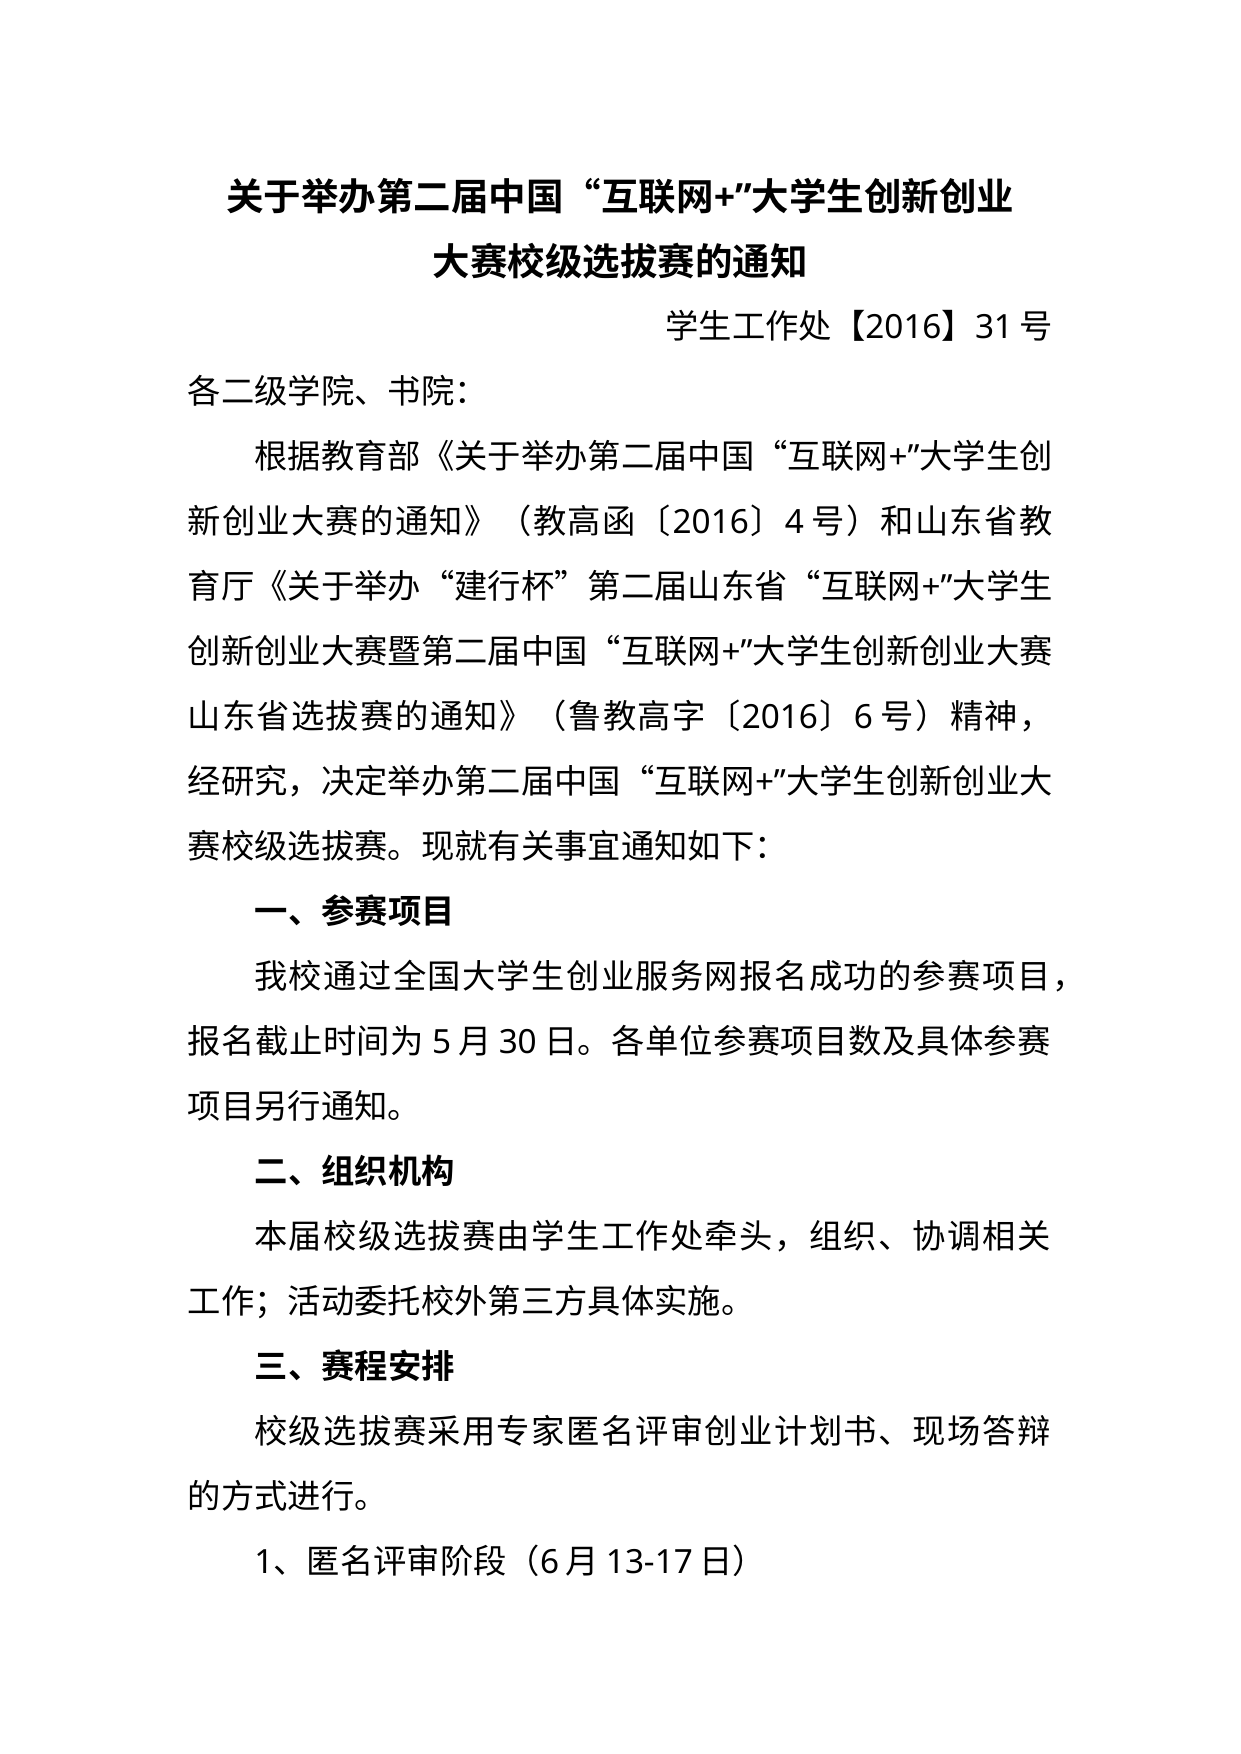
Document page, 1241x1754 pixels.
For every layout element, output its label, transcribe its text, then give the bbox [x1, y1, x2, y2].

text 一、参赛项目 [187, 877, 1053, 942]
text 我校通过全国大学生创业服务网报名成功的参赛项目，报名截止时间为5月30日。各单位参赛项目数及具体参赛项目另行通知。 [187, 942, 1053, 1137]
text 校级选拔赛采用专家匿名评审创业计划书、现场答辩的方式进行。 [187, 1397, 1053, 1527]
text 二、组织机构 [187, 1137, 1053, 1202]
text 1、匿名评审阶段（6月13-17日） [187, 1527, 1053, 1592]
text 根据教育部《关于举办第二届中国“互联网+”大学生创新创业大赛的通知》（教高函〔2016〕4号）和山东省教育厅《关于举办“建行杯”第二届山东省“互联网+”大学生创新创业大赛暨第二届中国“互联网+”大学生创新创业大赛山东省选拔赛的通知》（鲁教高字〔2016〕6号）精神，经研究，决定举办第二届中国“互联网+”大学生创新创业大赛校级选拔赛。现就有关事宜通知如下： [187, 422, 1053, 877]
text 各二级学院、书院： [187, 357, 1053, 422]
text 大赛校级选拔赛的通知 [187, 227, 1053, 292]
text 三、赛程安排 [187, 1332, 1053, 1397]
text 关于举办第二届中国“互联网+”大学生创新创业 [187, 162, 1053, 227]
text 学生工作处【2016】31号 [187, 292, 1053, 357]
text 本届校级选拔赛由学生工作处牵头，组织、协调相关工作；活动委托校外第三方具体实施。 [187, 1202, 1053, 1332]
